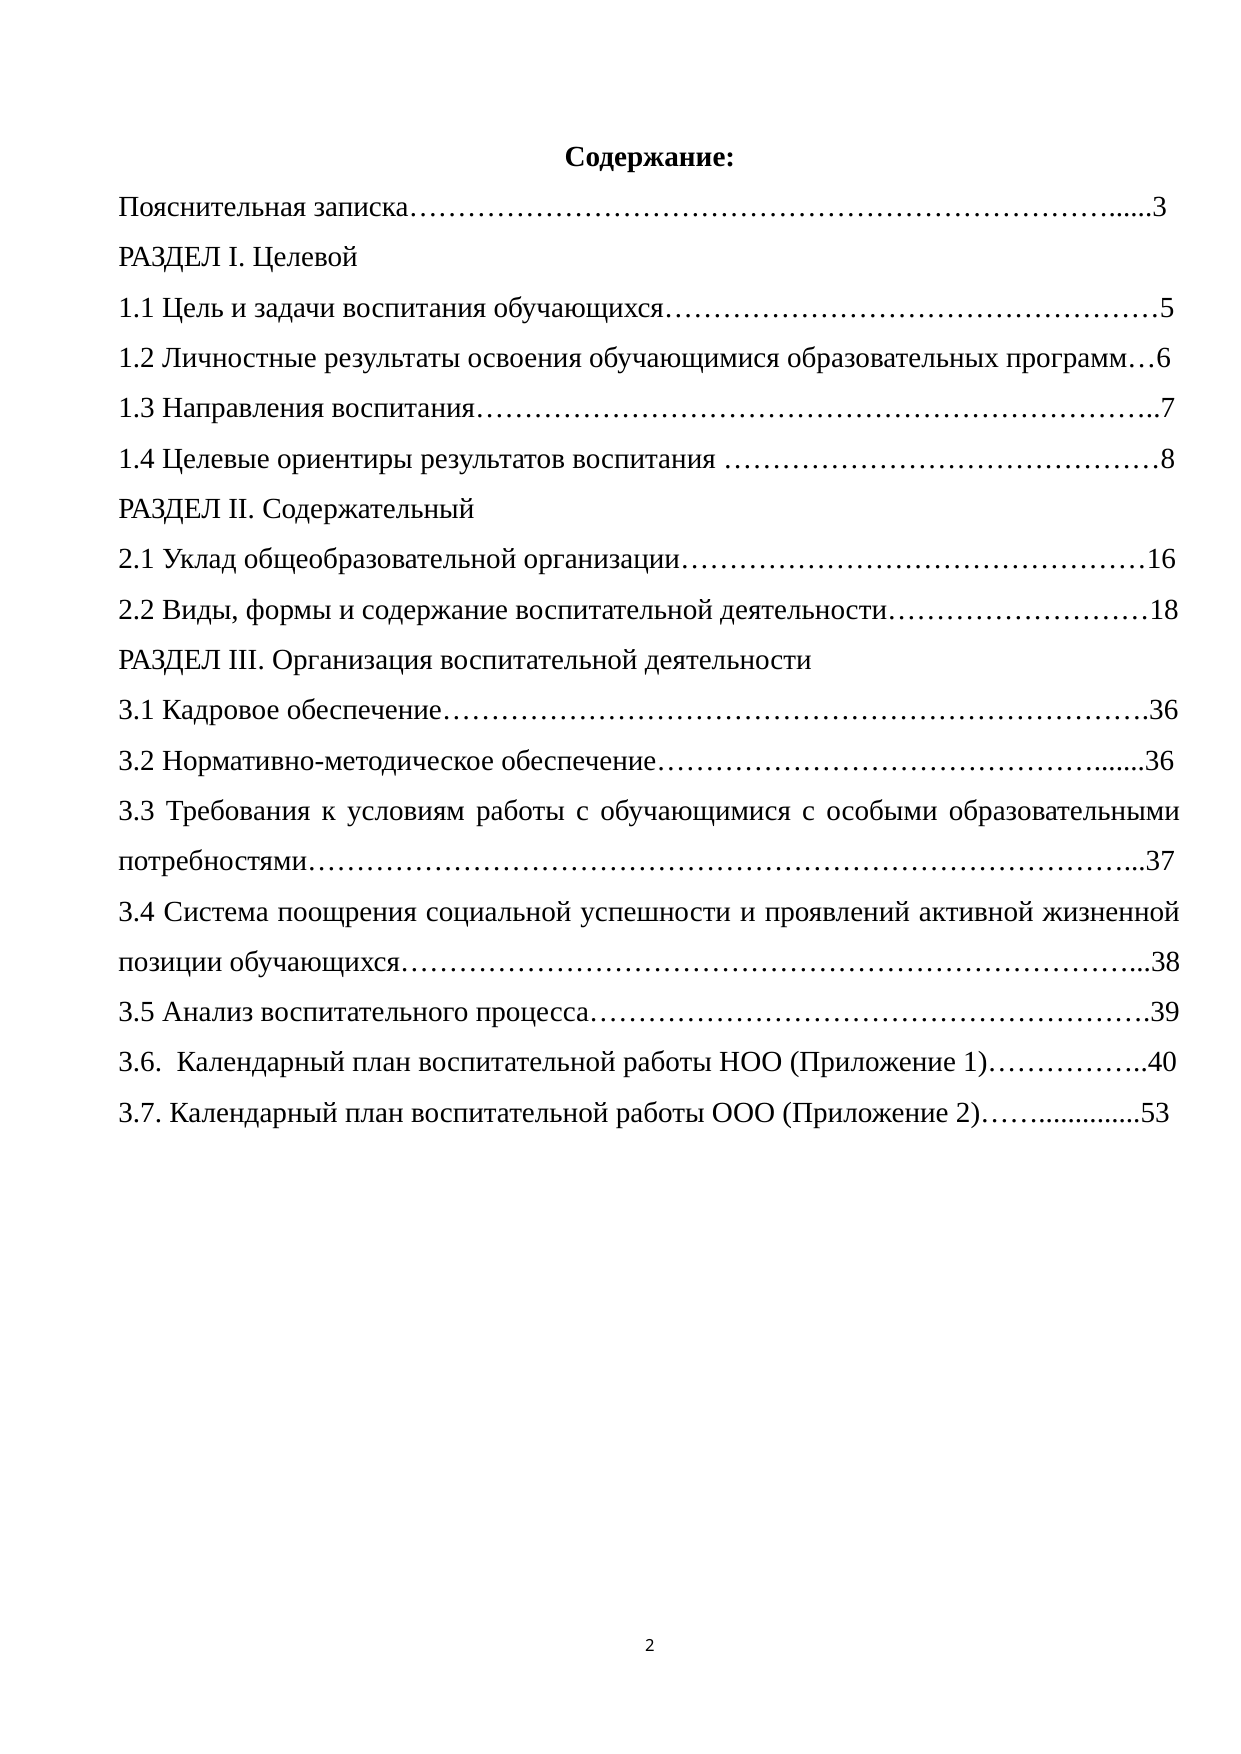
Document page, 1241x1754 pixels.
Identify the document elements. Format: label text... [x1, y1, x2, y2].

text Содержание: [118, 139, 1181, 172]
text 3.5 Анализ воспитательного процесса………………………………………………….39 [118, 994, 1181, 1028]
text 3.3 Требования к условиям работы с обучающимися с особыми образовательными потребностями…………………………………………………………………………...373.4 Система поощрения социальной успешности и проявлений активной жизненной позиции обучающихся…………………………………………………………………...38 [118, 793, 1181, 977]
text 3.6. Календарный план воспитательной работы НОО (Приложение 1)……………..40 [118, 1044, 1181, 1078]
text 2.2 Виды, формы и содержание воспитательной деятельности………………………18 [118, 592, 1181, 625]
text 1.3 Направления воспитания……………………………………………………………..7 [118, 391, 1181, 424]
text РАЗДЕЛ II. Содержательный [118, 491, 1181, 525]
text 3.2 Нормативно-методическое обеспечение……………………………………….......36 [118, 743, 1181, 776]
text 2.1 Уклад общеобразовательной организации…………………………………………16 [118, 541, 1181, 575]
text РАЗДЕЛ I. Целевой [118, 239, 1181, 273]
text 1.1 Цель и задачи воспитания обучающихся……………………………………………5 [118, 290, 1181, 323]
text 1.4 Целевые ориентиры результатов воспитания ………………………………………8 [118, 441, 1181, 474]
text 3.1 Кадровое обеспечение……………………………………………………………….36 [118, 692, 1181, 726]
text 1.2 Личностные результаты освоения обучающимися образовательных программ…6 [118, 340, 1181, 374]
text Пояснительная записка………………………………………………………………......3 [118, 189, 1181, 223]
text 3.7. Календарный план воспитательной работы ООО (Приложение 2)……..............53 [118, 1095, 1181, 1128]
text РАЗДЕЛ III. Организация воспитательной деятельности [118, 642, 1181, 676]
